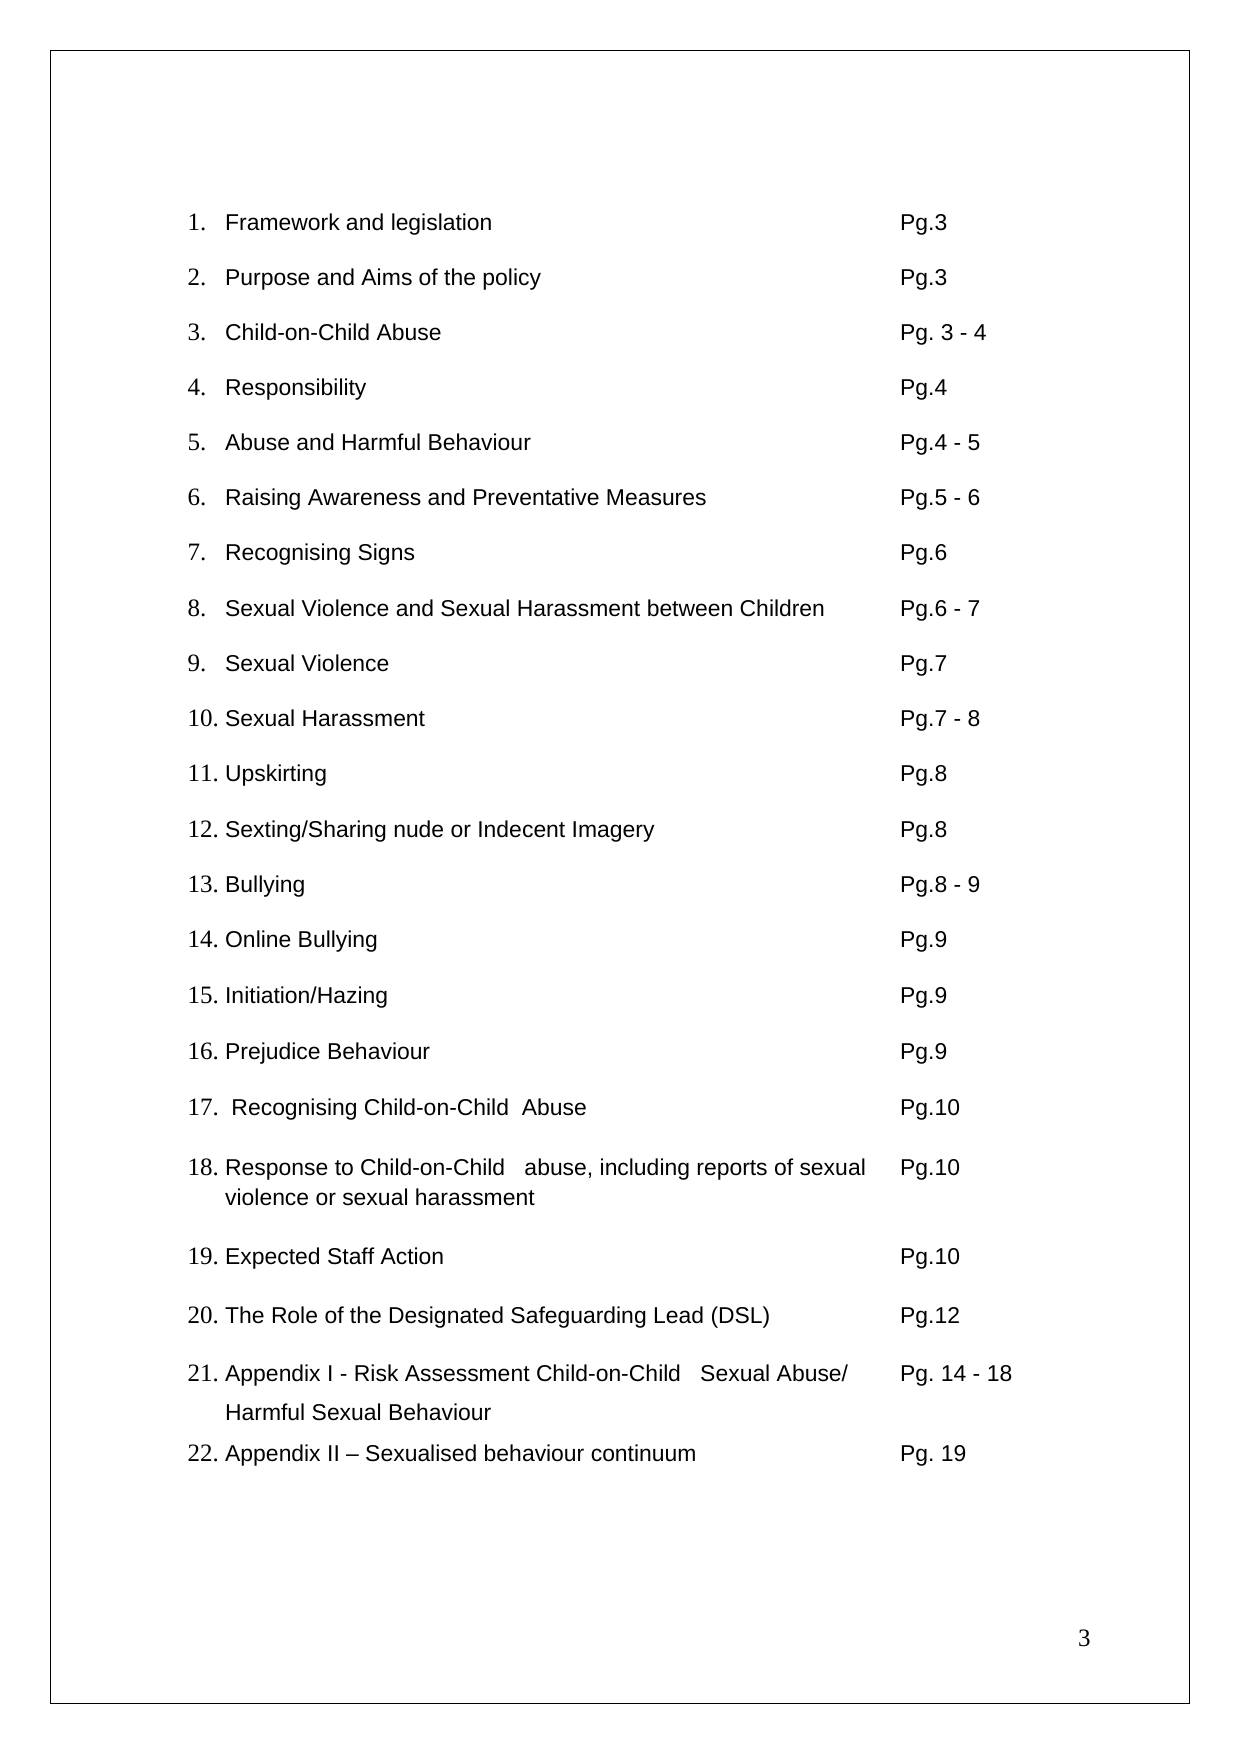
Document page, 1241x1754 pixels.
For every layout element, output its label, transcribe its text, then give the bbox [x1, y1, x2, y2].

list Response to Child-on-Child abuse, including reports of sexual Pg.10 [187, 1151, 1090, 1180]
list Purpose and Aims of the policy Pg.3 [187, 262, 1090, 291]
list Upskirting Pg.8 [187, 758, 1090, 787]
list Online Bullying Pg.9 [187, 924, 1090, 953]
list Framework and legislation Pg.3 [187, 207, 1090, 236]
list Bullying Pg.8 - 9 [187, 869, 1090, 898]
list Appendix I - Risk Assessment Child-on-Child Sexual Abuse/ Pg. 14 - 18 [187, 1358, 1090, 1386]
list Child-on-Child Abuse Pg. 3 - 4 [187, 317, 1090, 346]
list Recognising Child-on-Child Abuse Pg.10 [187, 1091, 1090, 1151]
list Initiation/Hazing Pg.9 [187, 979, 1090, 1009]
list Abuse and Harmful Behaviour Pg.4 - 5 [187, 427, 1090, 456]
list Sexual Violence Pg.7 [187, 648, 1090, 676]
list Expected Staff Action Pg.10 [187, 1240, 1090, 1269]
text Harmful Sexual Behaviour [150, 1399, 1090, 1425]
text violence or sexual harassment [225, 1180, 1090, 1210]
list Prejudice Behaviour Pg.9 [187, 1035, 1090, 1065]
list Recognising Signs Pg.6 [187, 537, 1090, 566]
list The Role of the Designated Safeguarding Lead (DSL) Pg.12 [187, 1299, 1090, 1329]
list Sexual Harassment Pg.7 - 8 [187, 703, 1090, 732]
list Sexting/Sharing nude or Indecent Imagery Pg.8 [187, 813, 1090, 843]
list Responsibility Pg.4 [187, 372, 1090, 401]
list Raising Awareness and Preventative Measures Pg.5 - 6 [187, 482, 1090, 511]
list Sexual Violence and Sexual Harassment between Children Pg.6 - 7 [187, 593, 1090, 621]
list Appendix II – Sexualised behaviour continuum Pg. 19 [187, 1438, 1090, 1466]
